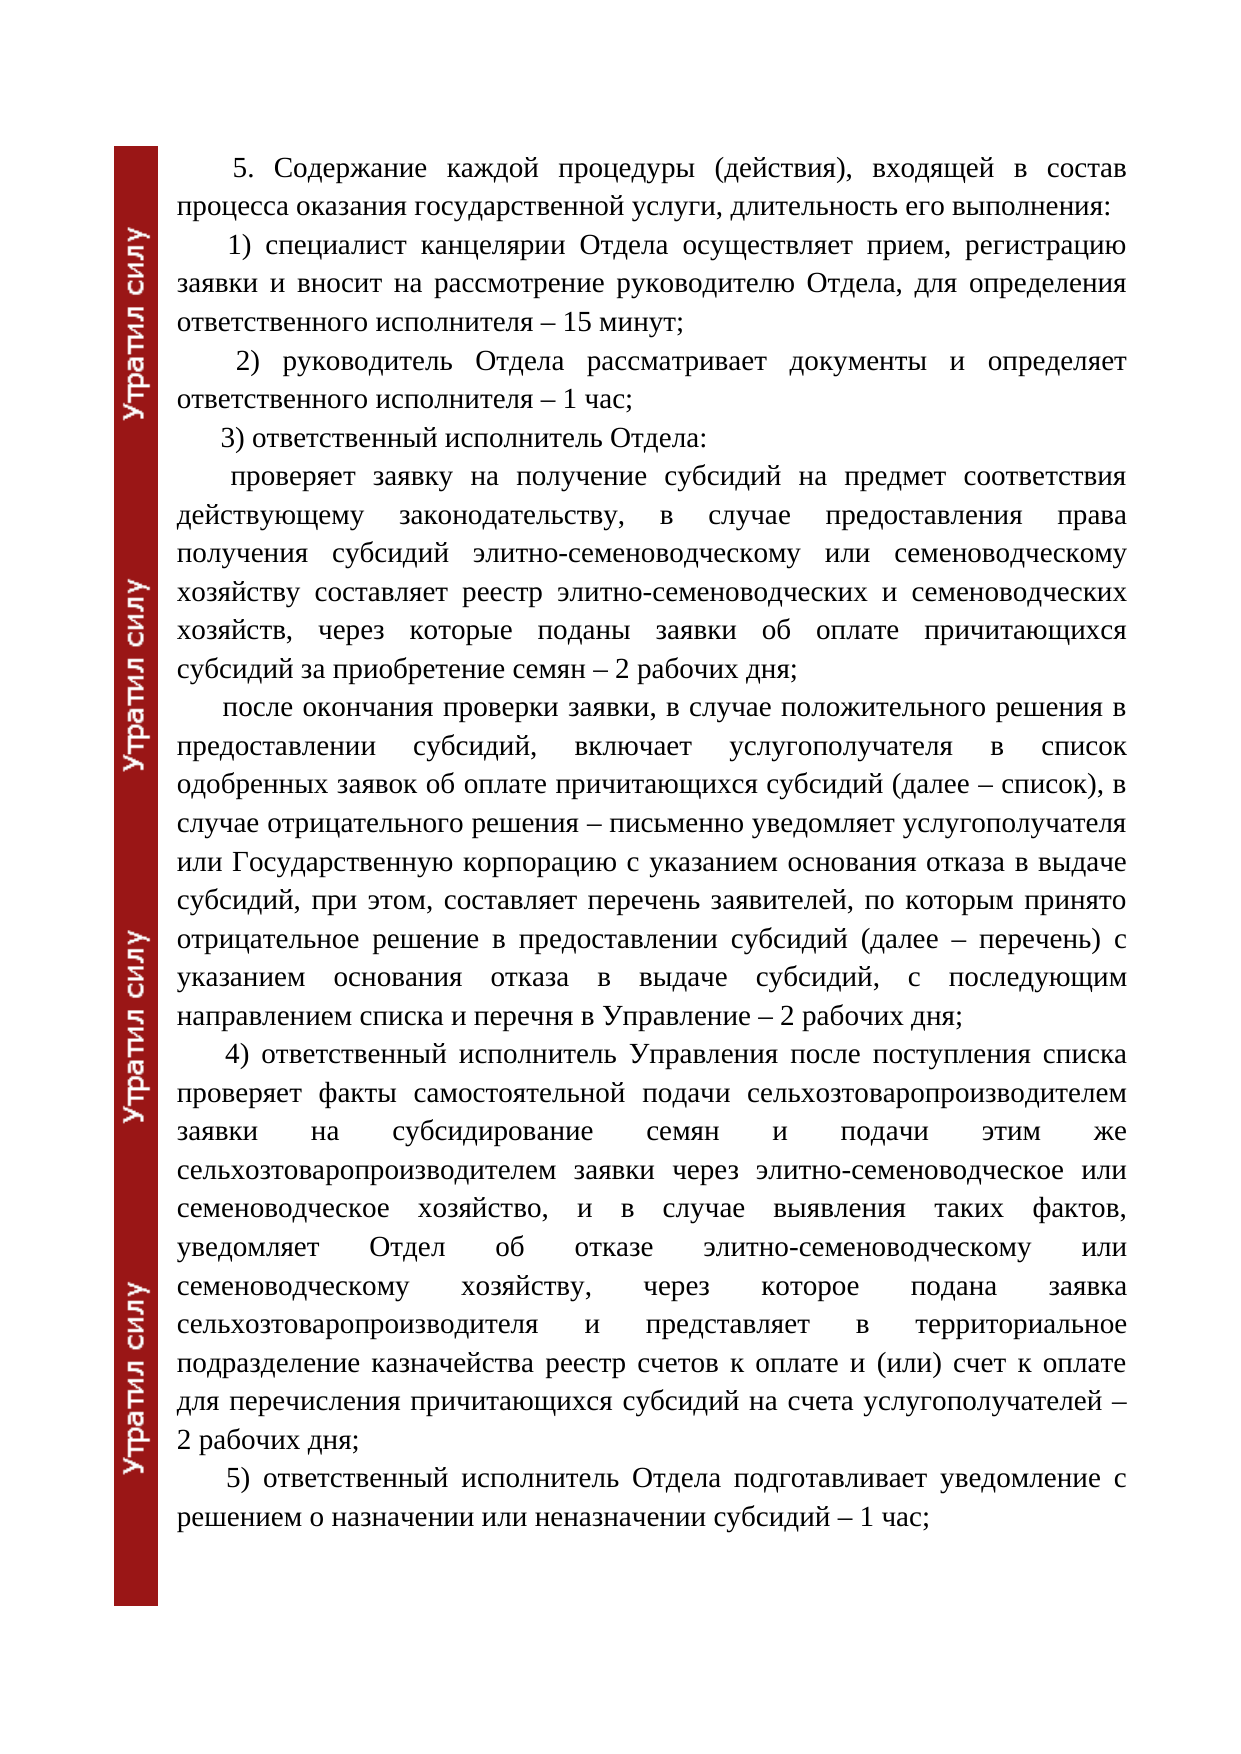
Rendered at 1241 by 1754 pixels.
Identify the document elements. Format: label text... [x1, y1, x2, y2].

text проверяет заявку на получение субсидий на предмет соответствия действующему законодательству, в случае предоставления права получения субсидий элитно-семеноводческому или семеноводческому хозяйству составляет реестр элитно-семеноводческих и семеноводческих хозяйств, через которые поданы заявки об оплате причитающихся субсидий за приобретение семян – 2 рабочих дня; [112, 458, 1128, 684]
text после окончания проверки заявки, в случае положительного решения в предоставлении субсидий, включает услугополучателя в список одобренных заявок об оплате причитающихся субсидий (далее – список), в случае отрицательного решения – письменно уведомляет услугополучателя или Государственную корпорацию с указанием основания отказа в выдаче субсидий, при этом, составляет перечень заявителей, по которым принято отрицательное решение в предоставлении субсидий (далее – перечень) с указанием основания отказа в выдаче субсидий, с последующим направлением списка и перечня в Управление – 2 рабочих дня; [112, 689, 1128, 1031]
picture [114, 1532, 158, 1606]
text 1) специалист канцелярии Отдела осуществляет прием, регистрацию заявки и вносит на рассмотрение руководителю Отдела, для определения ответственного исполнителя – 15 минут; [112, 227, 1128, 338]
text 5) ответственный исполнитель Отдела подготавливает уведомление с решением о назначении или неназначении субсидий – 1 час; [112, 1460, 1128, 1532]
picture [114, 1031, 158, 1036]
text 5. Содержание каждой процедуры (действия), входящей в состав процесса оказания государственной услуги, длительность его выполнения: [112, 150, 1128, 222]
picture [114, 146, 158, 150]
picture [114, 338, 158, 343]
picture [114, 1455, 158, 1460]
picture [114, 222, 158, 227]
picture [114, 684, 158, 689]
picture [114, 453, 158, 458]
picture [114, 415, 158, 420]
text 3) ответственный исполнитель Отдела: [112, 420, 1128, 453]
text 2) руководитель Отдела рассматривает документы и определяет ответственного исполнителя – 1 час; [112, 343, 1128, 415]
text 4) ответственный исполнитель Управления после поступления списка проверяет факты самостоятельной подачи сельхозтоваропроизводителем заявки на субсидирование семян и подачи этим же сельхозтоваропроизводителем заявки через элитно-семеноводческое или семеноводческое хозяйство, и в случае выявления таких фактов, уведомляет Отдел об отказе элитно-семеноводческому или семеноводческому хозяйству, через которое подана заявка сельхозтоваропроизводителя и представляет в территориальное подразделение казначейства реестр счетов к оплате и (или) счет к оплате для перечисления причитающихся субсидий на счета услугополучателей – 2 рабочих дня; [112, 1036, 1128, 1455]
